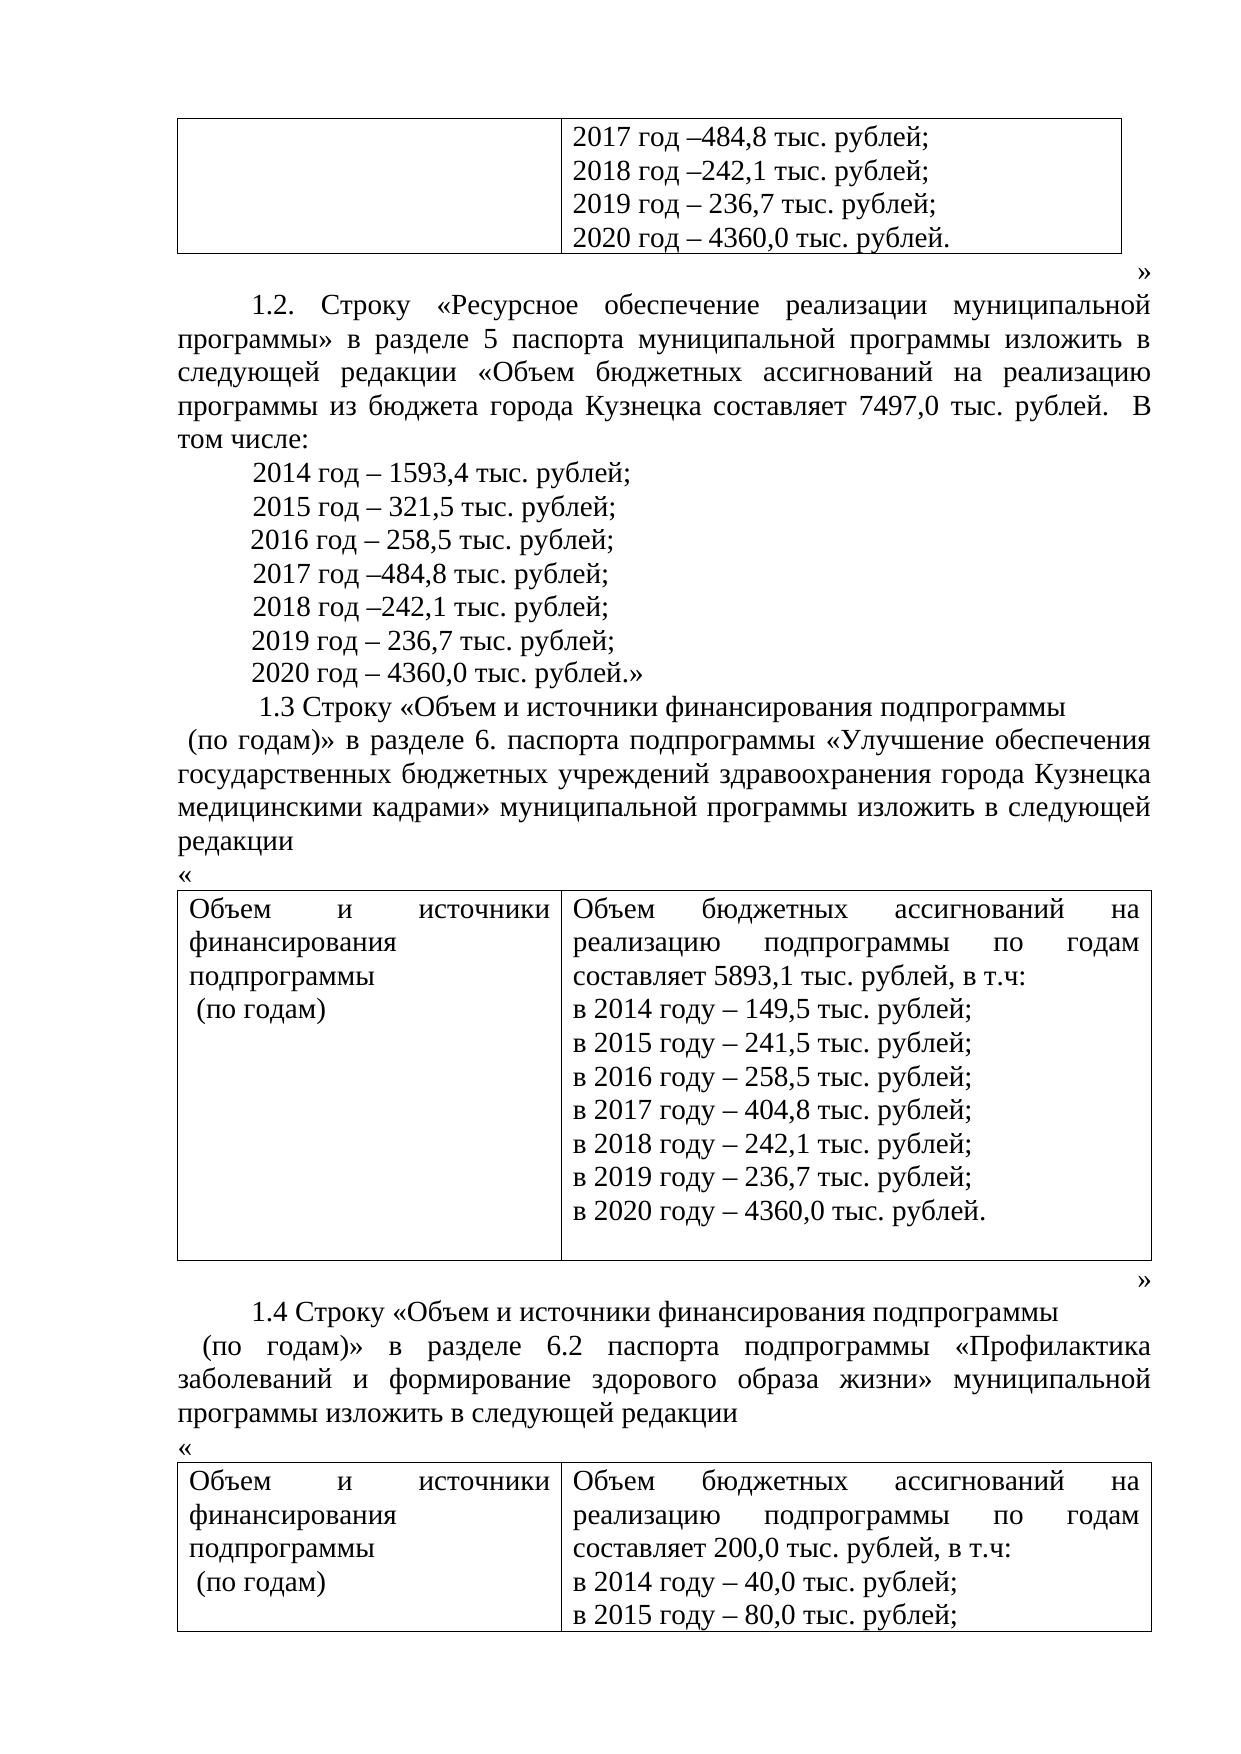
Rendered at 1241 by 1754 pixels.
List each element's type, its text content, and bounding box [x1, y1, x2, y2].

text 2016 год – 258,5 тыс. рублей; [177, 522, 1152, 556]
text « [177, 856, 1152, 890]
text (по годам)» в разделе 6.2 паспорта подпрограммы «Профилактика заболеваний и формирование здорового образа жизни» муниципальной программы изложить в следующей редакции [177, 1328, 1152, 1429]
text (по годам)» в разделе 6. паспорта подпрограммы «Улучшение обеспечения государственных бюджетных учреждений здравоохранения города Кузнецка медицинскими кадрами» муниципальной программы изложить в следующей редакции [177, 722, 1152, 856]
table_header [178, 1463, 561, 1631]
text 2017 год –484,8 тыс. рублей; [177, 556, 1152, 589]
text 1.2. Строку «Ресурсное обеспечение реализации муниципальной программы» в разделе 5 паспорта муниципальной программы изложить в следующей редакции «Объем бюджетных ассигнований на реализацию программы из бюджета города Кузнецка составляет 7497,0 тыс. рублей. В том числе: [177, 287, 1152, 455]
text 2018 год –242,1 тыс. рублей; [177, 589, 1152, 623]
table_header Объем и источники финансирования подпрограммы (по годам) [178, 891, 561, 1260]
text 1.4 Строку «Объем и источники финансирования подпрограммы [177, 1294, 1152, 1328]
text 2015 год – 321,5 тыс. рублей; [177, 489, 1152, 522]
text « [177, 1429, 1152, 1462]
text 1.3 Строку «Объем и источники финансирования подпрограммы [177, 689, 1152, 722]
table_header Объем бюджетных ассигнований на реализацию подпрограммы по годам составляет 5893,1 тыс. рублей, в т.ч: в 2014 году – 149,5 тыс. рублей; в 2015 году – 241,5 тыс. рублей; в 2016 году – 258,5 тыс. рублей; в 2017 году – 404,8 тыс. рублей; в 2018 году – 242,1 тыс. рублей; в 2019 году – 236,7 тыс. рублей; в 2020 году – 4360,0 тыс. рублей. [562, 891, 1151, 1260]
text » [177, 1261, 1152, 1294]
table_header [562, 119, 1121, 253]
text 2019 год – 236,7 тыс. рублей; [177, 623, 1152, 656]
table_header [562, 1463, 1151, 1631]
text » [177, 254, 1152, 287]
text 2014 год – 1593,4 тыс. рублей; [177, 455, 1152, 489]
text 2020 год – 4360,0 тыс. рублей.» [177, 656, 1152, 689]
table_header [178, 119, 561, 253]
